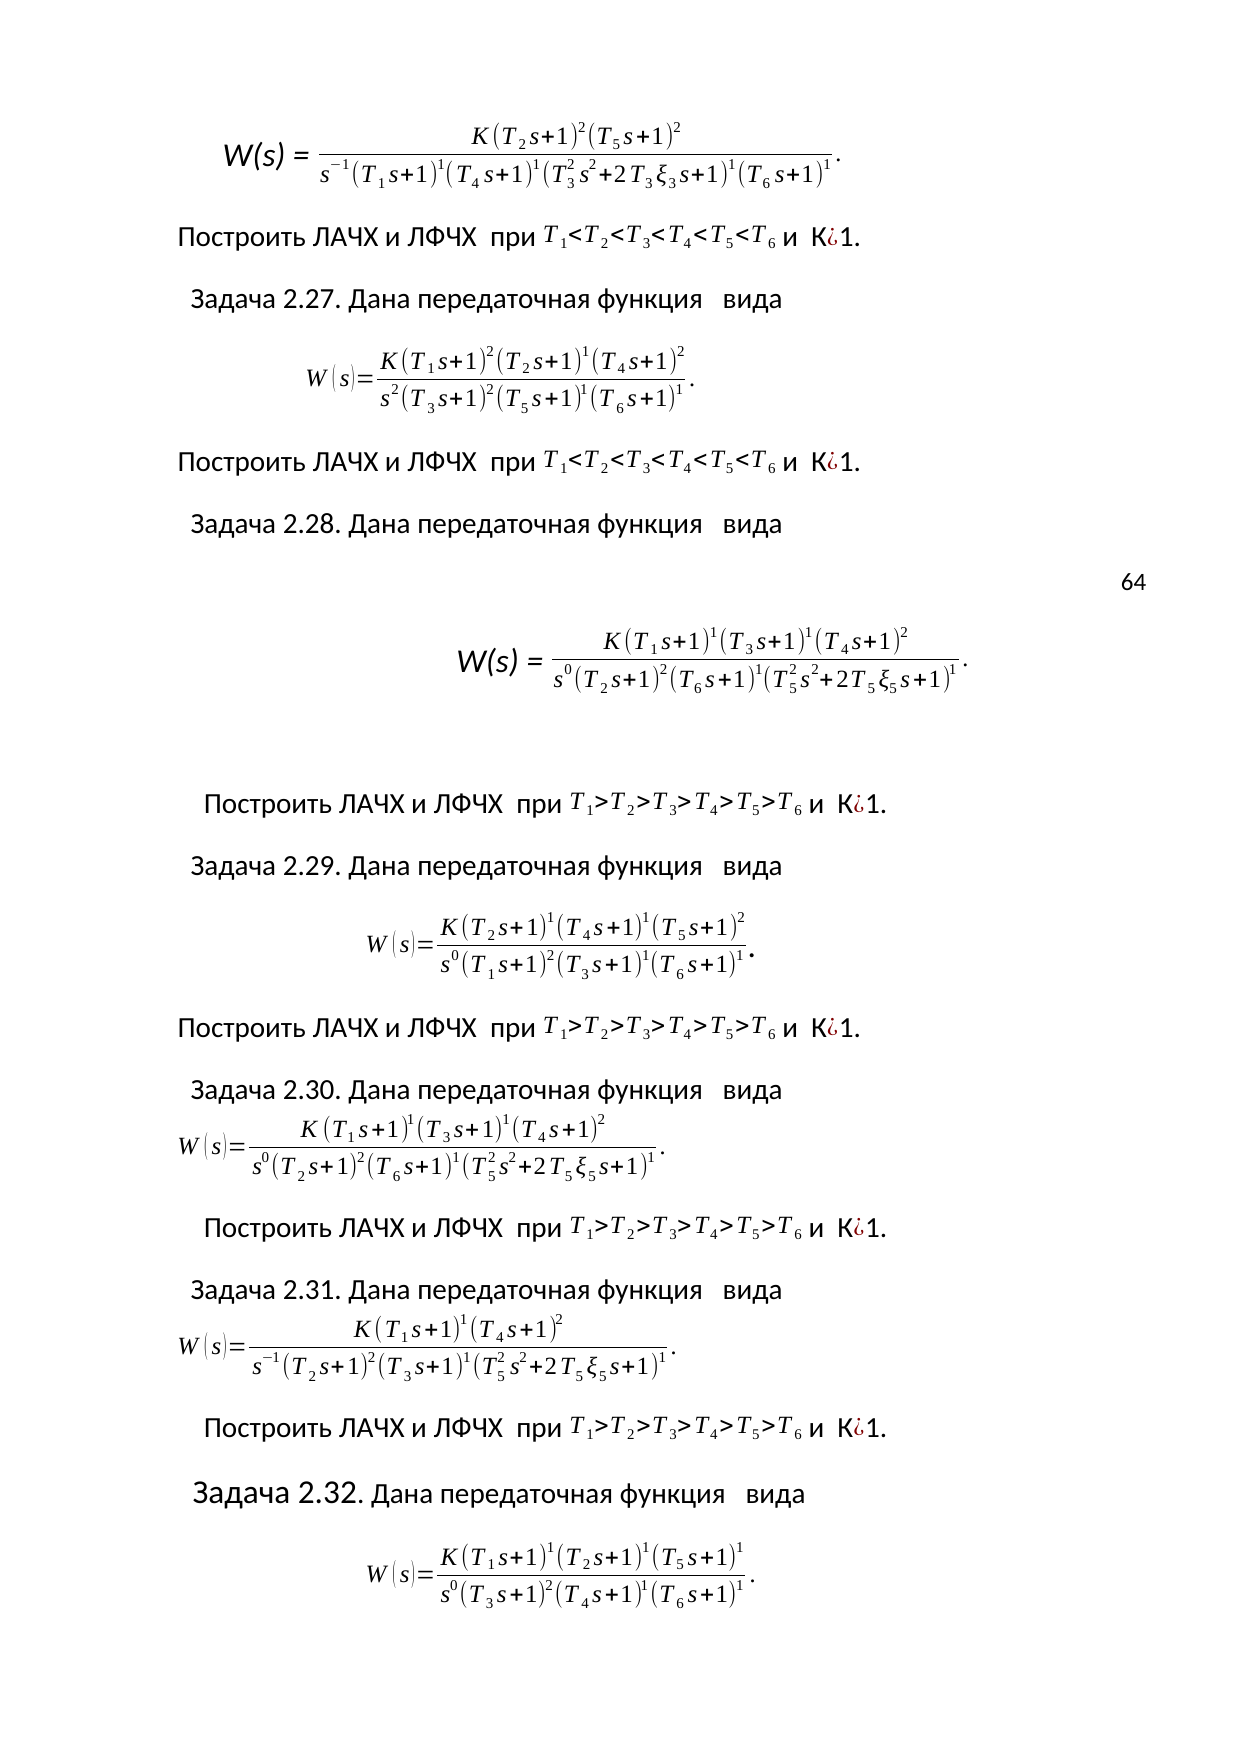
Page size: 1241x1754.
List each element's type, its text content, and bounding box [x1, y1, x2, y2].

text Задача 2.28. Дана передаточная функция вида [177, 505, 1152, 540]
text Задача 2.32. Дана передаточная функция вида [177, 1471, 1152, 1512]
text 64 [177, 567, 1152, 597]
text Задача 2.31. Дана передаточная функция вида [177, 1271, 1152, 1384]
text W(s) = [177, 623, 1152, 697]
text Построить ЛАЧХ и ЛФЧХ при и К1. [177, 218, 1152, 254]
text Построить ЛАЧХ и ЛФЧХ при и К1. [177, 1409, 1152, 1445]
text Построить ЛАЧХ и ЛФЧХ при и К1. [177, 1209, 1152, 1245]
text Задача 2.27. Дана передаточная функция вида [177, 280, 1152, 316]
text . [177, 909, 1152, 982]
text Построить ЛАЧХ и ЛФЧХ при и К1. [177, 785, 1152, 821]
text Построить ЛАЧХ и ЛФЧХ при и К1. [177, 443, 1152, 479]
text Построить ЛАЧХ и ЛФЧХ при и К1. [177, 1009, 1152, 1045]
text W(s) = [177, 118, 1152, 192]
text Задача 2.30. Дана передаточная функция вида [177, 1071, 1152, 1184]
text Задача 2.29. Дана передаточная функция вида [177, 847, 1152, 883]
